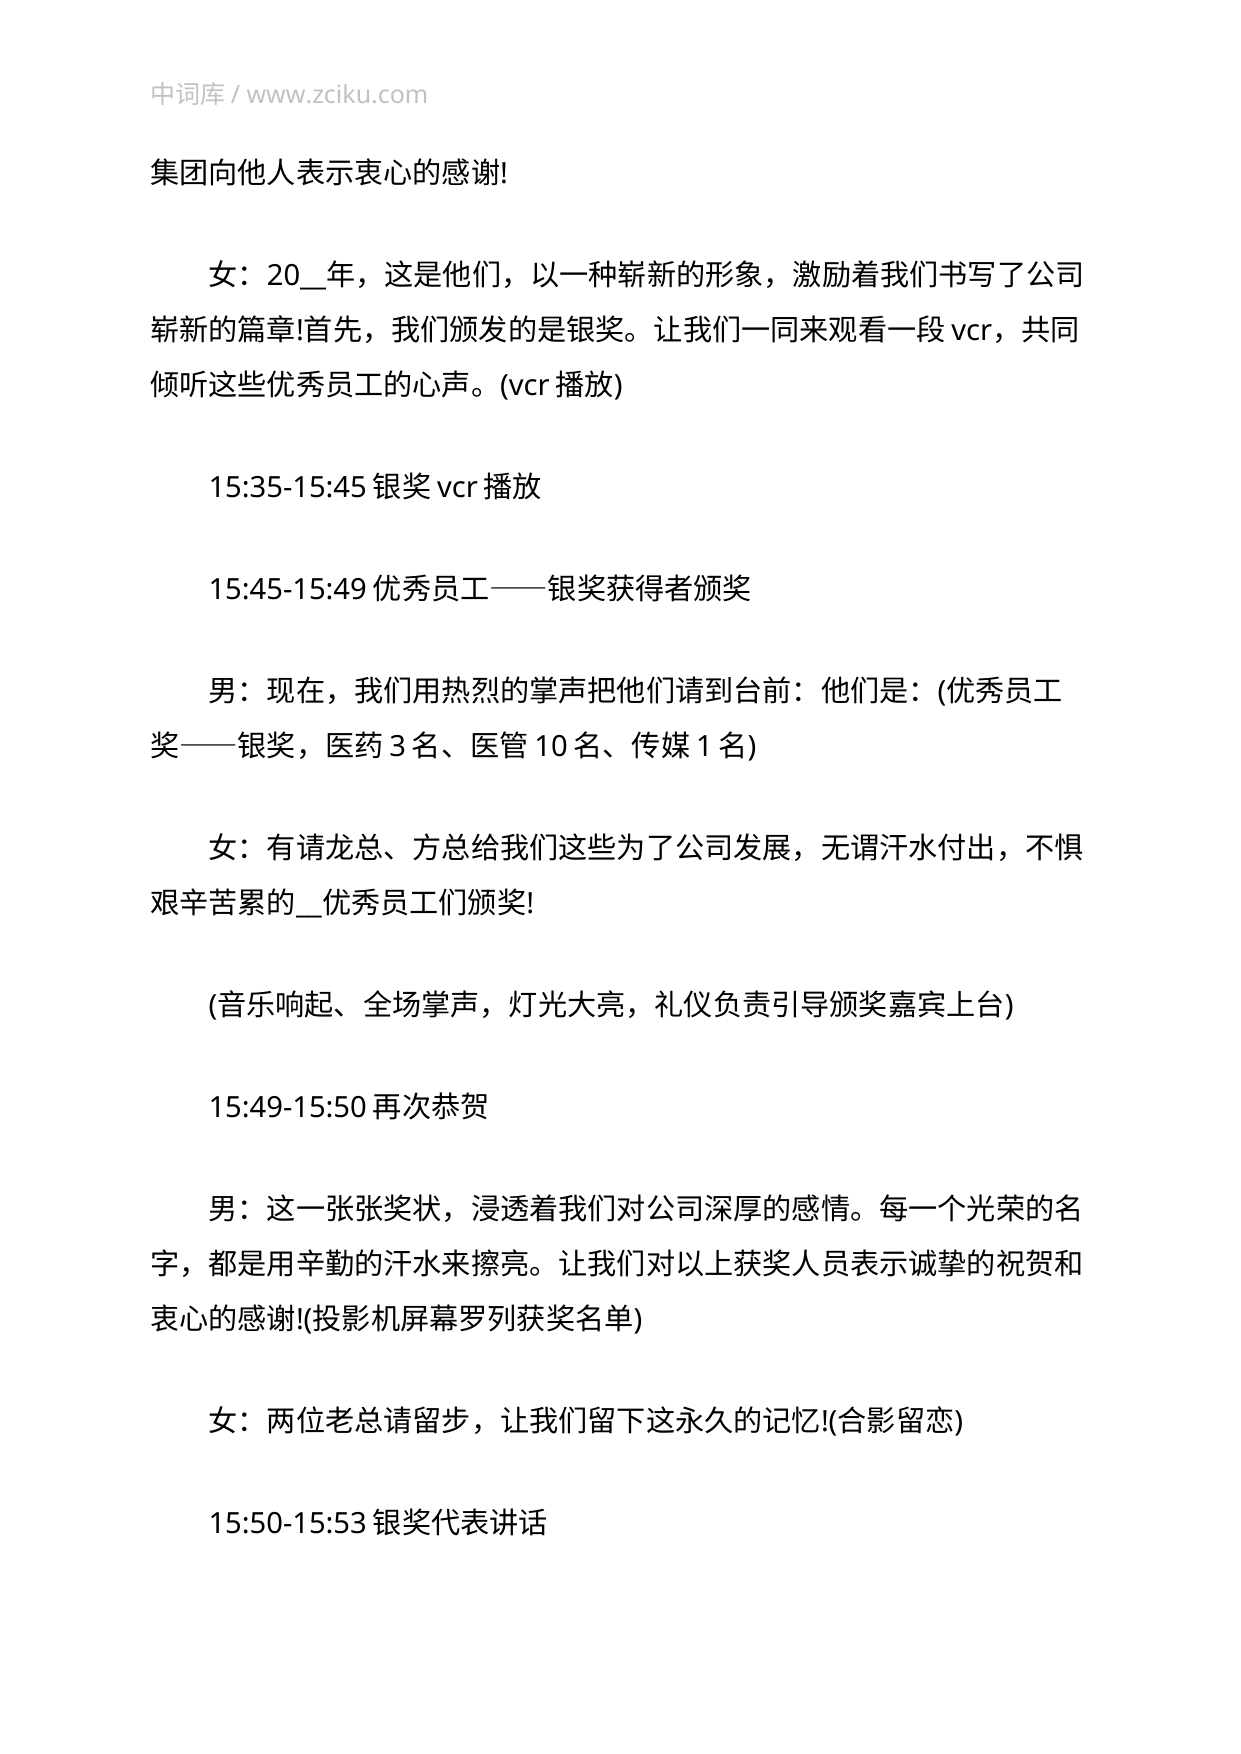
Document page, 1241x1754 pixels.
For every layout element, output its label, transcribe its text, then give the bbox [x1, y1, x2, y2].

text 15:50-15:53银奖代表讲话 [150, 1499, 1090, 1542]
text 女：两位老总请留步，让我们留下这永久的记忆!(合影留恋) [150, 1397, 1090, 1440]
text 15:35-15:45银奖vcr播放 [150, 464, 1090, 506]
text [150, 150, 1090, 192]
text 男：现在，我们用热烈的掌声把他们请到台前：他们是：(优秀员工奖——银奖，医药3名、医管10名、传媒1名) [150, 668, 1090, 765]
text (音乐响起、全场掌声，灯光大亮，礼仪负责引导颁奖嘉宾上台) [150, 982, 1090, 1024]
text 女：20__年，这是他们，以一种崭新的形象，激励着我们书写了公司崭新的篇章!首先，我们颁发的是银奖。让我们一同来观看一段vcr，共同倾听这些优秀员工的心声。(vcr播放) [150, 252, 1090, 404]
text 女：有请龙总、方总给我们这些为了公司发展，无谓汗水付出，不惧艰辛苦累的__优秀员工们颁奖! [150, 825, 1090, 922]
text 15:49-15:50再次恭贺 [150, 1084, 1090, 1126]
text 男：这一张张奖状，浸透着我们对公司深厚的感情。每一个光荣的名字，都是用辛勤的汗水来擦亮。让我们对以上获奖人员表示诚挚的祝贺和衷心的感谢!(投影机屏幕罗列获奖名单) [150, 1186, 1090, 1338]
text 15:45-15:49优秀员工——银奖获得者颁奖 [150, 566, 1090, 608]
